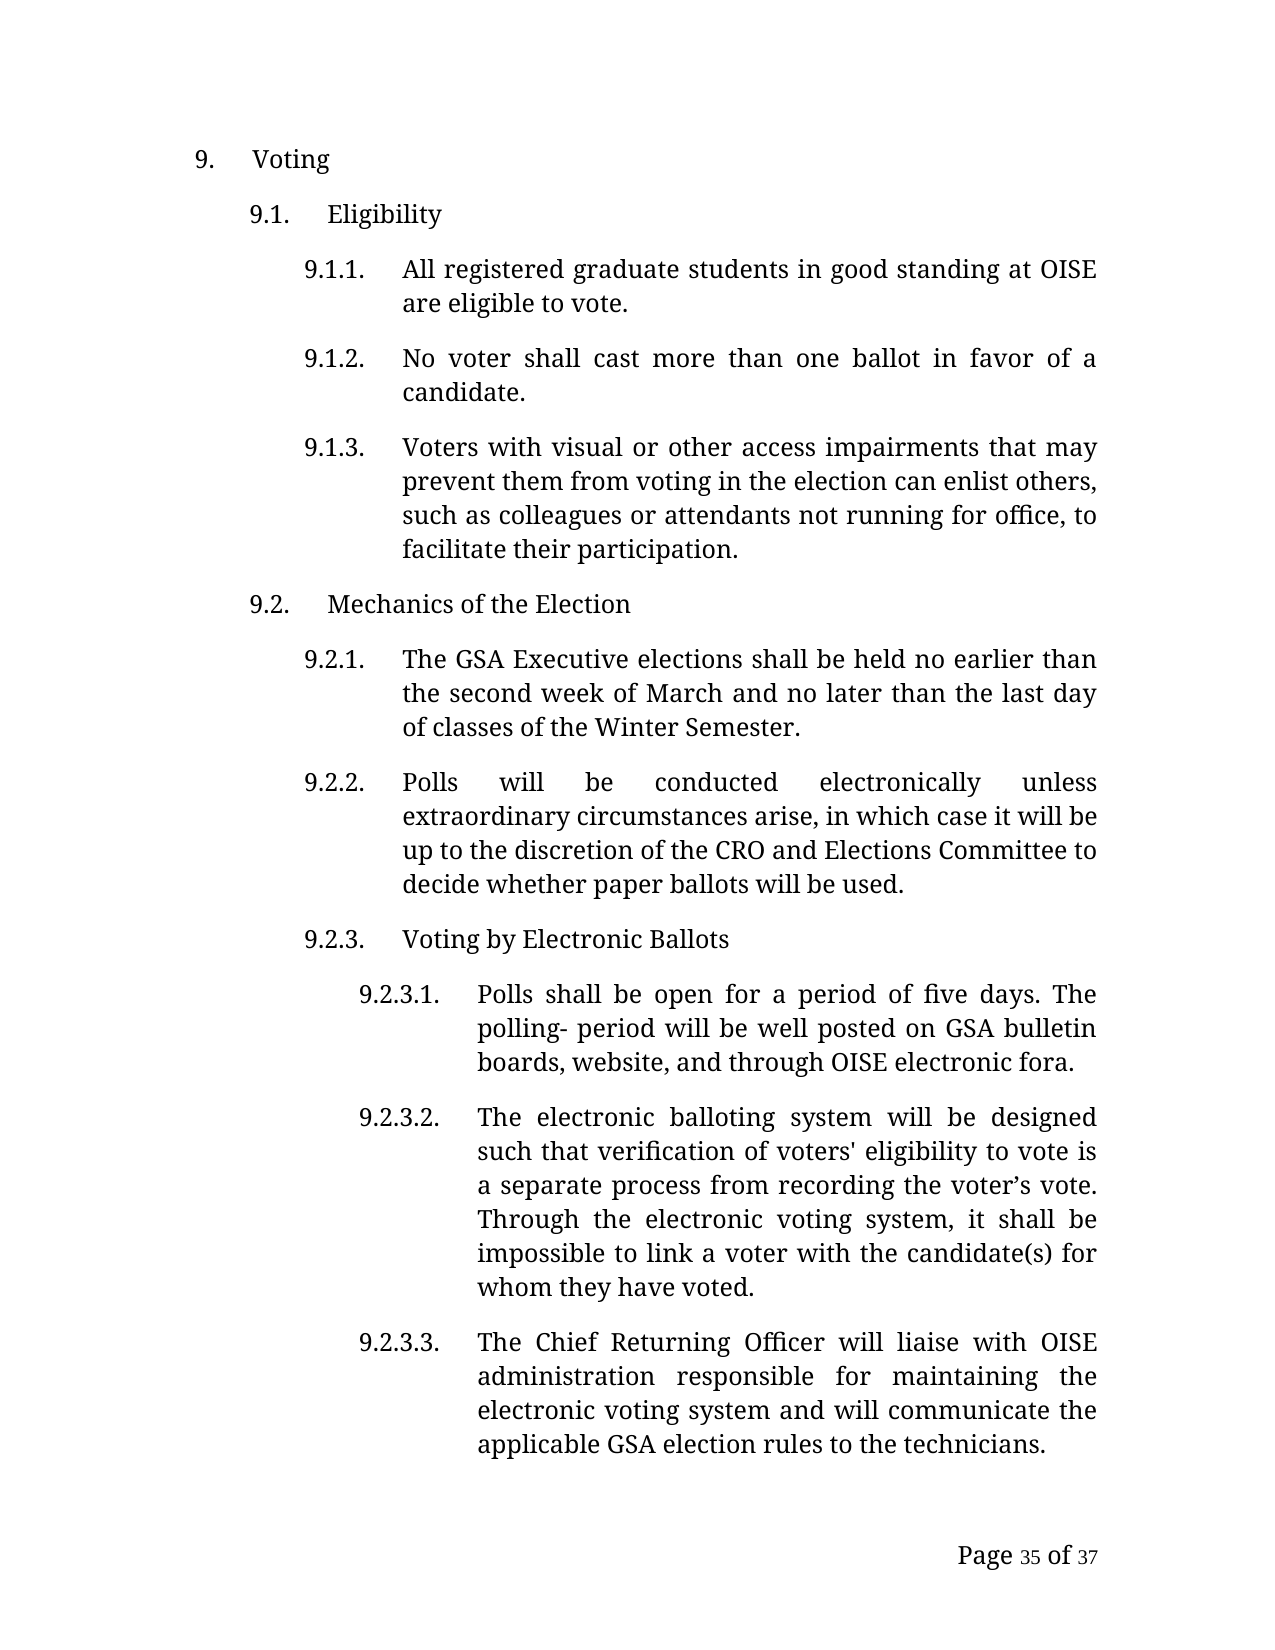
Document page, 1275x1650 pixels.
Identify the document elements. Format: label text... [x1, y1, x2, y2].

list Polls shall be open for a period of five days. The polling- period will be well posted on GSA bulletin boards, website, and through OISE electronic fora. [439, 976, 1098, 1078]
list Eligibility [289, 197, 1098, 231]
list Voting [214, 142, 1098, 176]
list No voter shall cast more than one ballot in favor of a candidate. [364, 340, 1098, 408]
list All registered graduate students in good standing at OISE are eligible to vote. [364, 251, 1098, 319]
list Voting by Electronic Ballots [364, 921, 1098, 956]
list The electronic balloting system will be designed such that verification of voters' eligibility to vote is a separate process from recording the voter’s vote. Through the electronic voting system, it shall be impossible to link a voter with the candidate(s) for whom they have voted. [439, 1099, 1098, 1304]
list Polls will be conducted electronically unless extraordinary circumstances arise, in which case it will be up to the discretion of the CRO and Elections Committee to decide whether paper ballots will be used. [364, 764, 1098, 901]
list The Chief Returning Officer will liaise with OISE administration responsible for maintaining the electronic voting system and will communicate the applicable GSA election rules to the technicians. [439, 1324, 1098, 1461]
list Voters with visual or other access impairments that may prevent them from voting in the election can enlist others, such as colleagues or attendants not running for office, to facilitate their participation. [364, 429, 1098, 566]
list Mechanics of the Election [289, 586, 1098, 621]
list The GSA Executive elections shall be held no earlier than the second week of March and no later than the last day of classes of the Winter Semester. [364, 641, 1098, 743]
